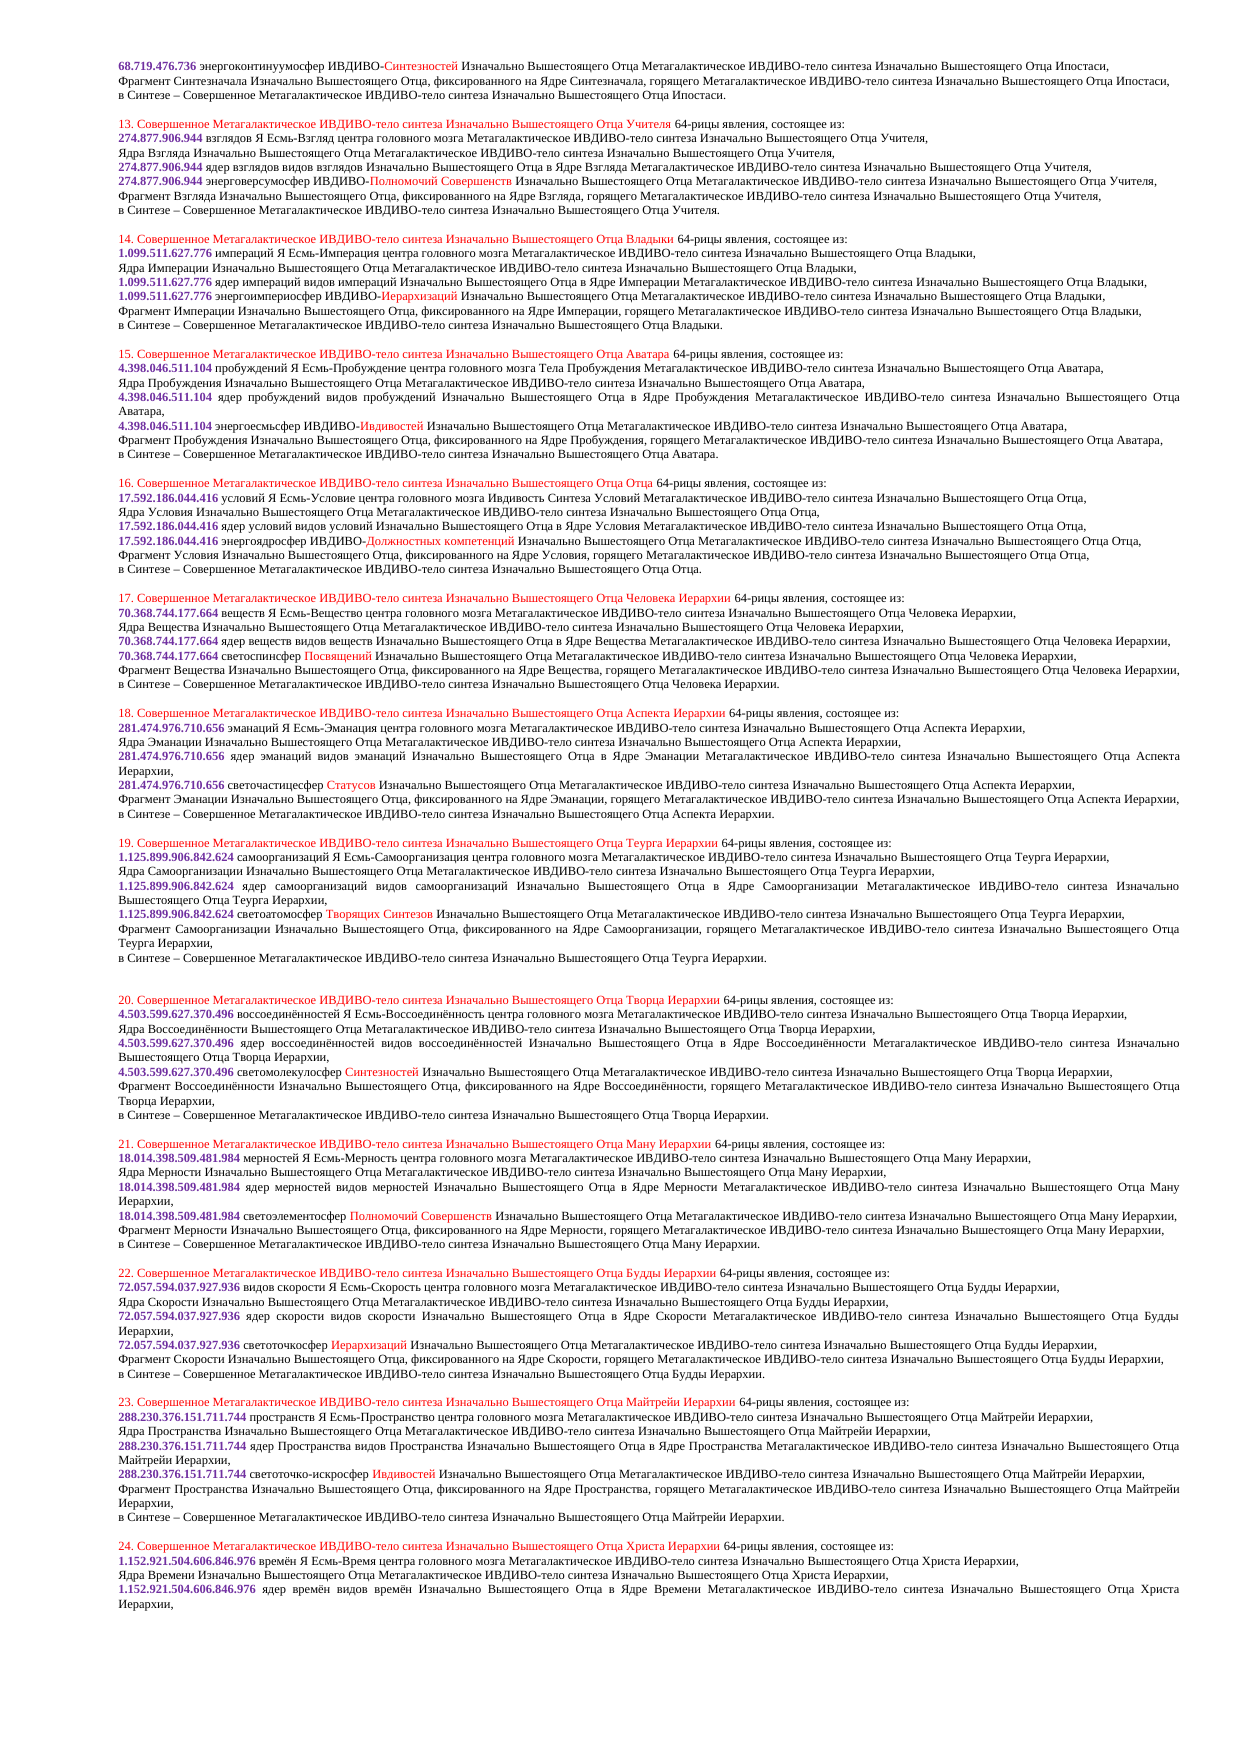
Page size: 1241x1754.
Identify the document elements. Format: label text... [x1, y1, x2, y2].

text 18.014.398.509.481.984 мерностей Я Есмь-Мерность центра головного мозга Метагалактическое ИВДИВО-тело синтеза Изначально Вышестоящего Отца Ману Иерархии, [118, 1151, 1181, 1165]
text 1.152.921.504.606.846.976 ядер времён видов времён Изначально Вышестоящего Отца в Ядре Времени Метагалактическое ИВДИВО-тело синтеза Изначально Вышестоящего Отца Христа Иерархии, [118, 1582, 1181, 1611]
text 1.125.899.906.842.624 ядер самоорганизаций видов самоорганизаций Изначально Вышестоящего Отца в Ядре Самоорганизации Метагалактическое ИВДИВО-тело синтеза Изначально Вышестоящего Отца Теурга Иерархии, [118, 878, 1181, 907]
text в Синтезе – Совершенное Метагалактическое ИВДИВО-тело синтеза Изначально Вышестоящего Отца Ману Иерархии. [118, 1237, 1181, 1251]
text 18.014.398.509.481.984 светоэлементосфер Полномочий Совершенств Изначально Вышестоящего Отца Метагалактическое ИВДИВО-тело синтеза Изначально Вышестоящего Отца Ману Иерархии, [118, 1208, 1181, 1223]
text в Синтезе – Совершенное Метагалактическое ИВДИВО-тело синтеза Изначально Вышестоящего Отца Ипостаси. [118, 88, 1181, 102]
text 72.057.594.037.927.936 ядер скорости видов скорости Изначально Вышестоящего Отца в Ядре Скорости Метагалактическое ИВДИВО-тело синтеза Изначально Вышестоящего Отца Будды Иерархии, [118, 1309, 1181, 1338]
text 15. Совершенное Метагалактическое ИВДИВО-тело синтеза Изначально Вышестоящего Отца Аватара 64-рицы явления, состоящее из: [118, 347, 1181, 361]
text 281.474.976.710.656 светочастицесфер Статусов Изначально Вышестоящего Отца Метагалактическое ИВДИВО-тело синтеза Изначально Вышестоящего Отца Аспекта Иерархии, [118, 778, 1181, 792]
text в Синтезе – Совершенное Метагалактическое ИВДИВО-тело синтеза Изначально Вышестоящего Отца Будды Иерархии. [118, 1366, 1181, 1381]
text в Синтезе – Совершенное Метагалактическое ИВДИВО-тело синтеза Изначально Вышестоящего Отца Теурга Иерархии. [118, 950, 1181, 965]
text Фрагмент Самоорганизации Изначально Вышестоящего Отца, фиксированного на Ядре Самоорганизации, горящего Метагалактическое ИВДИВО-тело синтеза Изначально Вышестоящего Отца Теурга Иерархии, [118, 922, 1181, 950]
text 4.503.599.627.370.496 воссоединённостей Я Есмь-Воссоединённость центра головного мозга Метагалактическое ИВДИВО-тело синтеза Изначально Вышестоящего Отца Творца Иерархии, [118, 1007, 1181, 1021]
text в Синтезе – Совершенное Метагалактическое ИВДИВО-тело синтеза Изначально Вышестоящего Отца Отца. [118, 562, 1181, 577]
text 68.719.476.736 энергоконтинуумосфер ИВДИВО-Синтезностей Изначально Вышестоящего Отца Метагалактическое ИВДИВО-тело синтеза Изначально Вышестоящего Отца Ипостаси, [118, 59, 1181, 73]
text 70.368.744.177.664 ядер веществ видов веществ Изначально Вышестоящего Отца в Ядре Вещества Метагалактическое ИВДИВО-тело синтеза Изначально Вышестоящего Отца Человека Иерархии, [118, 634, 1181, 648]
text 13. Совершенное Метагалактическое ИВДИВО-тело синтеза Изначально Вышестоящего Отца Учителя 64-рицы явления, состоящее из: [118, 117, 1181, 131]
text 21. Совершенное Метагалактическое ИВДИВО-тело синтеза Изначально Вышестоящего Отца Ману Иерархии 64-рицы явления, состоящее из: [118, 1136, 1181, 1151]
text 24. Совершенное Метагалактическое ИВДИВО-тело синтеза Изначально Вышестоящего Отца Христа Иерархии 64-рицы явления, состоящее из: [118, 1539, 1181, 1553]
text 18. Совершенное Метагалактическое ИВДИВО-тело синтеза Изначально Вышестоящего Отца Аспекта Иерархии 64-рицы явления, состоящее из: [118, 706, 1181, 720]
text 274.877.906.944 взглядов Я Есмь-Взгляд центра головного мозга Метагалактическое ИВДИВО-тело синтеза Изначально Вышестоящего Отца Учителя, [118, 131, 1181, 145]
text 4.503.599.627.370.496 светомолекулосфер Синтезностей Изначально Вышестоящего Отца Метагалактическое ИВДИВО-тело синтеза Изначально Вышестоящего Отца Творца Иерархии, [118, 1064, 1181, 1079]
text 4.398.046.511.104 пробуждений Я Есмь-Пробуждение центра головного мозга Тела Пробуждения Метагалактическое ИВДИВО-тело синтеза Изначально Вышестоящего Отца Аватара, [118, 361, 1181, 375]
text 17.592.186.044.416 энергоядросфер ИВДИВО-Должностных компетенций Изначально Вышестоящего Отца Метагалактическое ИВДИВО-тело синтеза Изначально Вышестоящего Отца Отца, [118, 533, 1181, 548]
text 281.474.976.710.656 эманаций Я Есмь-Эманация центра головного мозга Метагалактическое ИВДИВО-тело синтеза Изначально Вышестоящего Отца Аспекта Иерархии, [118, 720, 1181, 735]
text 70.368.744.177.664 светоспинсфер Посвящений Изначально Вышестоящего Отца Метагалактическое ИВДИВО-тело синтеза Изначально Вышестоящего Отца Человека Иерархии, [118, 648, 1181, 663]
text 1.152.921.504.606.846.976 времён Я Есмь-Время центра головного мозга Метагалактическое ИВДИВО-тело синтеза Изначально Вышестоящего Отца Христа Иерархии, [118, 1553, 1181, 1568]
text в Синтезе – Совершенное Метагалактическое ИВДИВО-тело синтеза Изначально Вышестоящего Отца Майтрейи Иерархии. [118, 1510, 1181, 1524]
text Фрагмент Вещества Изначально Вышестоящего Отца, фиксированного на Ядре Вещества, горящего Метагалактическое ИВДИВО-тело синтеза Изначально Вышестоящего Отца Человека Иерархии, [118, 663, 1181, 677]
text 288.230.376.151.711.744 светоточко-искросфер Ивдивостей Изначально Вышестоящего Отца Метагалактическое ИВДИВО-тело синтеза Изначально Вышестоящего Отца Майтрейи Иерархии, [118, 1467, 1181, 1481]
text 70.368.744.177.664 веществ Я Есмь-Вещество центра головного мозга Метагалактическое ИВДИВО-тело синтеза Изначально Вышестоящего Отца Человека Иерархии, [118, 605, 1181, 620]
text Фрагмент Взгляда Изначально Вышестоящего Отца, фиксированного на Ядре Взгляда, горящего Метагалактическое ИВДИВО-тело синтеза Изначально Вышестоящего Отца Учителя, [118, 188, 1181, 203]
text 274.877.906.944 ядер взглядов видов взглядов Изначально Вышестоящего Отца в Ядре Взгляда Метагалактическое ИВДИВО-тело синтеза Изначально Вышестоящего Отца Учителя, [118, 160, 1181, 174]
text 288.230.376.151.711.744 ядер Пространства видов Пространства Изначально Вышестоящего Отца в Ядре Пространства Метагалактическое ИВДИВО-тело синтеза Изначально Вышестоящего Отца Майтрейи Иерархии, [118, 1438, 1181, 1467]
text 72.057.594.037.927.936 светоточкосфер Иерархизаций Изначально Вышестоящего Отца Метагалактическое ИВДИВО-тело синтеза Изначально Вышестоящего Отца Будды Иерархии, [118, 1338, 1181, 1352]
text 20. Совершенное Метагалактическое ИВДИВО-тело синтеза Изначально Вышестоящего Отца Творца Иерархии 64-рицы явления, состоящее из: [118, 993, 1181, 1007]
text в Синтезе – Совершенное Метагалактическое ИВДИВО-тело синтеза Изначально Вышестоящего Отца Аспекта Иерархии. [118, 807, 1181, 821]
text 17.592.186.044.416 ядер условий видов условий Изначально Вышестоящего Отца в Ядре Условия Метагалактическое ИВДИВО-тело синтеза Изначально Вышестоящего Отца Отца, [118, 519, 1181, 533]
text Ядра Взгляда Изначально Вышестоящего Отца Метагалактическое ИВДИВО-тело синтеза Изначально Вышестоящего Отца Учителя, [118, 145, 1181, 160]
text в Синтезе – Совершенное Метагалактическое ИВДИВО-тело синтеза Изначально Вышестоящего Отца Человека Иерархии. [118, 677, 1181, 692]
text Фрагмент Пробуждения Изначально Вышестоящего Отца, фиксированного на Ядре Пробуждения, горящего Метагалактическое ИВДИВО-тело синтеза Изначально Вышестоящего Отца Аватара, [118, 433, 1181, 447]
text в Синтезе – Совершенное Метагалактическое ИВДИВО-тело синтеза Изначально Вышестоящего Отца Учителя. [118, 203, 1181, 217]
text 18.014.398.509.481.984 ядер мерностей видов мерностей Изначально Вышестоящего Отца в Ядре Мерности Метагалактическое ИВДИВО-тело синтеза Изначально Вышестоящего Отца Ману Иерархии, [118, 1179, 1181, 1208]
text 14. Совершенное Метагалактическое ИВДИВО-тело синтеза Изначально Вышестоящего Отца Владыки 64-рицы явления, состоящее из: [118, 232, 1181, 246]
text 1.099.511.627.776 импераций Я Есмь-Имперация центра головного мозга Метагалактическое ИВДИВО-тело синтеза Изначально Вышестоящего Отца Владыки, [118, 246, 1181, 260]
text Фрагмент Воссоединённости Изначально Вышестоящего Отца, фиксированного на Ядре Воссоединённости, горящего Метагалактическое ИВДИВО-тело синтеза Изначально Вышестоящего Отца Творца Иерархии, [118, 1079, 1181, 1108]
text 274.877.906.944 энерговерсумосфер ИВДИВО-Полномочий Совершенств Изначально Вышестоящего Отца Метагалактическое ИВДИВО-тело синтеза Изначально Вышестоящего Отца Учителя, [118, 174, 1181, 188]
text 17.592.186.044.416 условий Я Есмь-Условие центра головного мозга Ивдивость Синтеза Условий Метагалактическое ИВДИВО-тело синтеза Изначально Вышестоящего Отца Отца, [118, 490, 1181, 505]
text Фрагмент Скорости Изначально Вышестоящего Отца, фиксированного на Ядре Скорости, горящего Метагалактическое ИВДИВО-тело синтеза Изначально Вышестоящего Отца Будды Иерархии, [118, 1352, 1181, 1366]
text 4.398.046.511.104 ядер пробуждений видов пробуждений Изначально Вышестоящего Отца в Ядре Пробуждения Метагалактическое ИВДИВО-тело синтеза Изначально Вышестоящего Отца Аватара, [118, 390, 1181, 418]
text 4.503.599.627.370.496 ядер воссоединённостей видов воссоединённостей Изначально Вышестоящего Отца в Ядре Воссоединённости Метагалактическое ИВДИВО-тело синтеза Изначально Вышестоящего Отца Творца Иерархии, [118, 1036, 1181, 1064]
text 19. Совершенное Метагалактическое ИВДИВО-тело синтеза Изначально Вышестоящего Отца Теурга Иерархии 64-рицы явления, состоящее из: [118, 835, 1181, 850]
text Ядра Пробуждения Изначально Вышестоящего Отца Метагалактическое ИВДИВО-тело синтеза Изначально Вышестоящего Отца Аватара, [118, 375, 1181, 390]
text Ядра Мерности Изначально Вышестоящего Отца Метагалактическое ИВДИВО-тело синтеза Изначально Вышестоящего Отца Ману Иерархии, [118, 1165, 1181, 1179]
text 23. Совершенное Метагалактическое ИВДИВО-тело синтеза Изначально Вышестоящего Отца Майтрейи Иерархии 64-рицы явления, состоящее из: [118, 1395, 1181, 1409]
text Ядра Воссоединённости Вышестоящего Отца Метагалактическое ИВДИВО-тело синтеза Изначально Вышестоящего Отца Творца Иерархии, [118, 1021, 1181, 1036]
text Фрагмент Имперации Изначально Вышестоящего Отца, фиксированного на Ядре Имперации, горящего Метагалактическое ИВДИВО-тело синтеза Изначально Вышестоящего Отца Владыки, [118, 303, 1181, 318]
text 1.099.511.627.776 энергоимпериосфер ИВДИВО-Иерархизаций Изначально Вышестоящего Отца Метагалактическое ИВДИВО-тело синтеза Изначально Вышестоящего Отца Владыки, [118, 289, 1181, 303]
text 16. Совершенное Метагалактическое ИВДИВО-тело синтеза Изначально Вышестоящего Отца Отца 64-рицы явления, состоящее из: [118, 476, 1181, 490]
text 4.398.046.511.104 энергоесмьсфер ИВДИВО-Ивдивостей Изначально Вышестоящего Отца Метагалактическое ИВДИВО-тело синтеза Изначально Вышестоящего Отца Аватара, [118, 418, 1181, 433]
text 1.125.899.906.842.624 светоатомосфер Творящих Синтезов Изначально Вышестоящего Отца Метагалактическое ИВДИВО-тело синтеза Изначально Вышестоящего Отца Теурга Иерархии, [118, 907, 1181, 922]
text 281.474.976.710.656 ядер эманаций видов эманаций Изначально Вышестоящего Отца в Ядре Эманации Метагалактическое ИВДИВО-тело синтеза Изначально Вышестоящего Отца Аспекта Иерархии, [118, 749, 1181, 778]
text 1.099.511.627.776 ядер импераций видов импераций Изначально Вышестоящего Отца в Ядре Имперации Метагалактическое ИВДИВО-тело синтеза Изначально Вышестоящего Отца Владыки, [118, 275, 1181, 289]
text Фрагмент Условия Изначально Вышестоящего Отца, фиксированного на Ядре Условия, горящего Метагалактическое ИВДИВО-тело синтеза Изначально Вышестоящего Отца Отца, [118, 548, 1181, 562]
text Ядра Условия Изначально Вышестоящего Отца Метагалактическое ИВДИВО-тело синтеза Изначально Вышестоящего Отца Отца, [118, 505, 1181, 519]
text 288.230.376.151.711.744 пространств Я Есмь-Пространство центра головного мозга Метагалактическое ИВДИВО-тело синтеза Изначально Вышестоящего Отца Майтрейи Иерархии, [118, 1409, 1181, 1424]
text Ядра Самоорганизации Изначально Вышестоящего Отца Метагалактическое ИВДИВО-тело синтеза Изначально Вышестоящего Отца Теурга Иерархии, [118, 864, 1181, 878]
text Ядра Эманации Изначально Вышестоящего Отца Метагалактическое ИВДИВО-тело синтеза Изначально Вышестоящего Отца Аспекта Иерархии, [118, 735, 1181, 749]
text в Синтезе – Совершенное Метагалактическое ИВДИВО-тело синтеза Изначально Вышестоящего Отца Творца Иерархии. [118, 1108, 1181, 1122]
text 22. Совершенное Метагалактическое ИВДИВО-тело синтеза Изначально Вышестоящего Отца Будды Иерархии 64-рицы явления, состоящее из: [118, 1266, 1181, 1280]
text Фрагмент Мерности Изначально Вышестоящего Отца, фиксированного на Ядре Мерности, горящего Метагалактическое ИВДИВО-тело синтеза Изначально Вышестоящего Отца Ману Иерархии, [118, 1223, 1181, 1237]
text Фрагмент Пространства Изначально Вышестоящего Отца, фиксированного на Ядре Пространства, горящего Метагалактическое ИВДИВО-тело синтеза Изначально Вышестоящего Отца Майтрейи Иерархии, [118, 1481, 1181, 1510]
text Ядра Скорости Изначально Вышестоящего Отца Метагалактическое ИВДИВО-тело синтеза Изначально Вышестоящего Отца Будды Иерархии, [118, 1294, 1181, 1309]
text 72.057.594.037.927.936 видов скорости Я Есмь-Скорость центра головного мозга Метагалактическое ИВДИВО-тело синтеза Изначально Вышестоящего Отца Будды Иерархии, [118, 1280, 1181, 1294]
text Ядра Имперации Изначально Вышестоящего Отца Метагалактическое ИВДИВО-тело синтеза Изначально Вышестоящего Отца Владыки, [118, 260, 1181, 275]
text в Синтезе – Совершенное Метагалактическое ИВДИВО-тело синтеза Изначально Вышестоящего Отца Аватара. [118, 447, 1181, 462]
text 17. Совершенное Метагалактическое ИВДИВО-тело синтеза Изначально Вышестоящего Отца Человека Иерархии 64-рицы явления, состоящее из: [118, 591, 1181, 605]
text Ядра Пространства Изначально Вышестоящего Отца Метагалактическое ИВДИВО-тело синтеза Изначально Вышестоящего Отца Майтрейи Иерархии, [118, 1424, 1181, 1438]
text Фрагмент Синтезначала Изначально Вышестоящего Отца, фиксированного на Ядре Синтезначала, горящего Метагалактическое ИВДИВО-тело синтеза Изначально Вышестоящего Отца Ипостаси, [118, 73, 1181, 88]
text в Синтезе – Совершенное Метагалактическое ИВДИВО-тело синтеза Изначально Вышестоящего Отца Владыки. [118, 318, 1181, 332]
text 1.125.899.906.842.624 самоорганизаций Я Есмь-Самоорганизация центра головного мозга Метагалактическое ИВДИВО-тело синтеза Изначально Вышестоящего Отца Теурга Иерархии, [118, 850, 1181, 864]
text Фрагмент Эманации Изначально Вышестоящего Отца, фиксированного на Ядре Эманации, горящего Метагалактическое ИВДИВО-тело синтеза Изначально Вышестоящего Отца Аспекта Иерархии, [118, 792, 1181, 807]
text Ядра Вещества Изначально Вышестоящего Отца Метагалактическое ИВДИВО-тело синтеза Изначально Вышестоящего Отца Человека Иерархии, [118, 620, 1181, 634]
text Ядра Времени Изначально Вышестоящего Отца Метагалактическое ИВДИВО-тело синтеза Изначально Вышестоящего Отца Христа Иерархии, [118, 1568, 1181, 1582]
